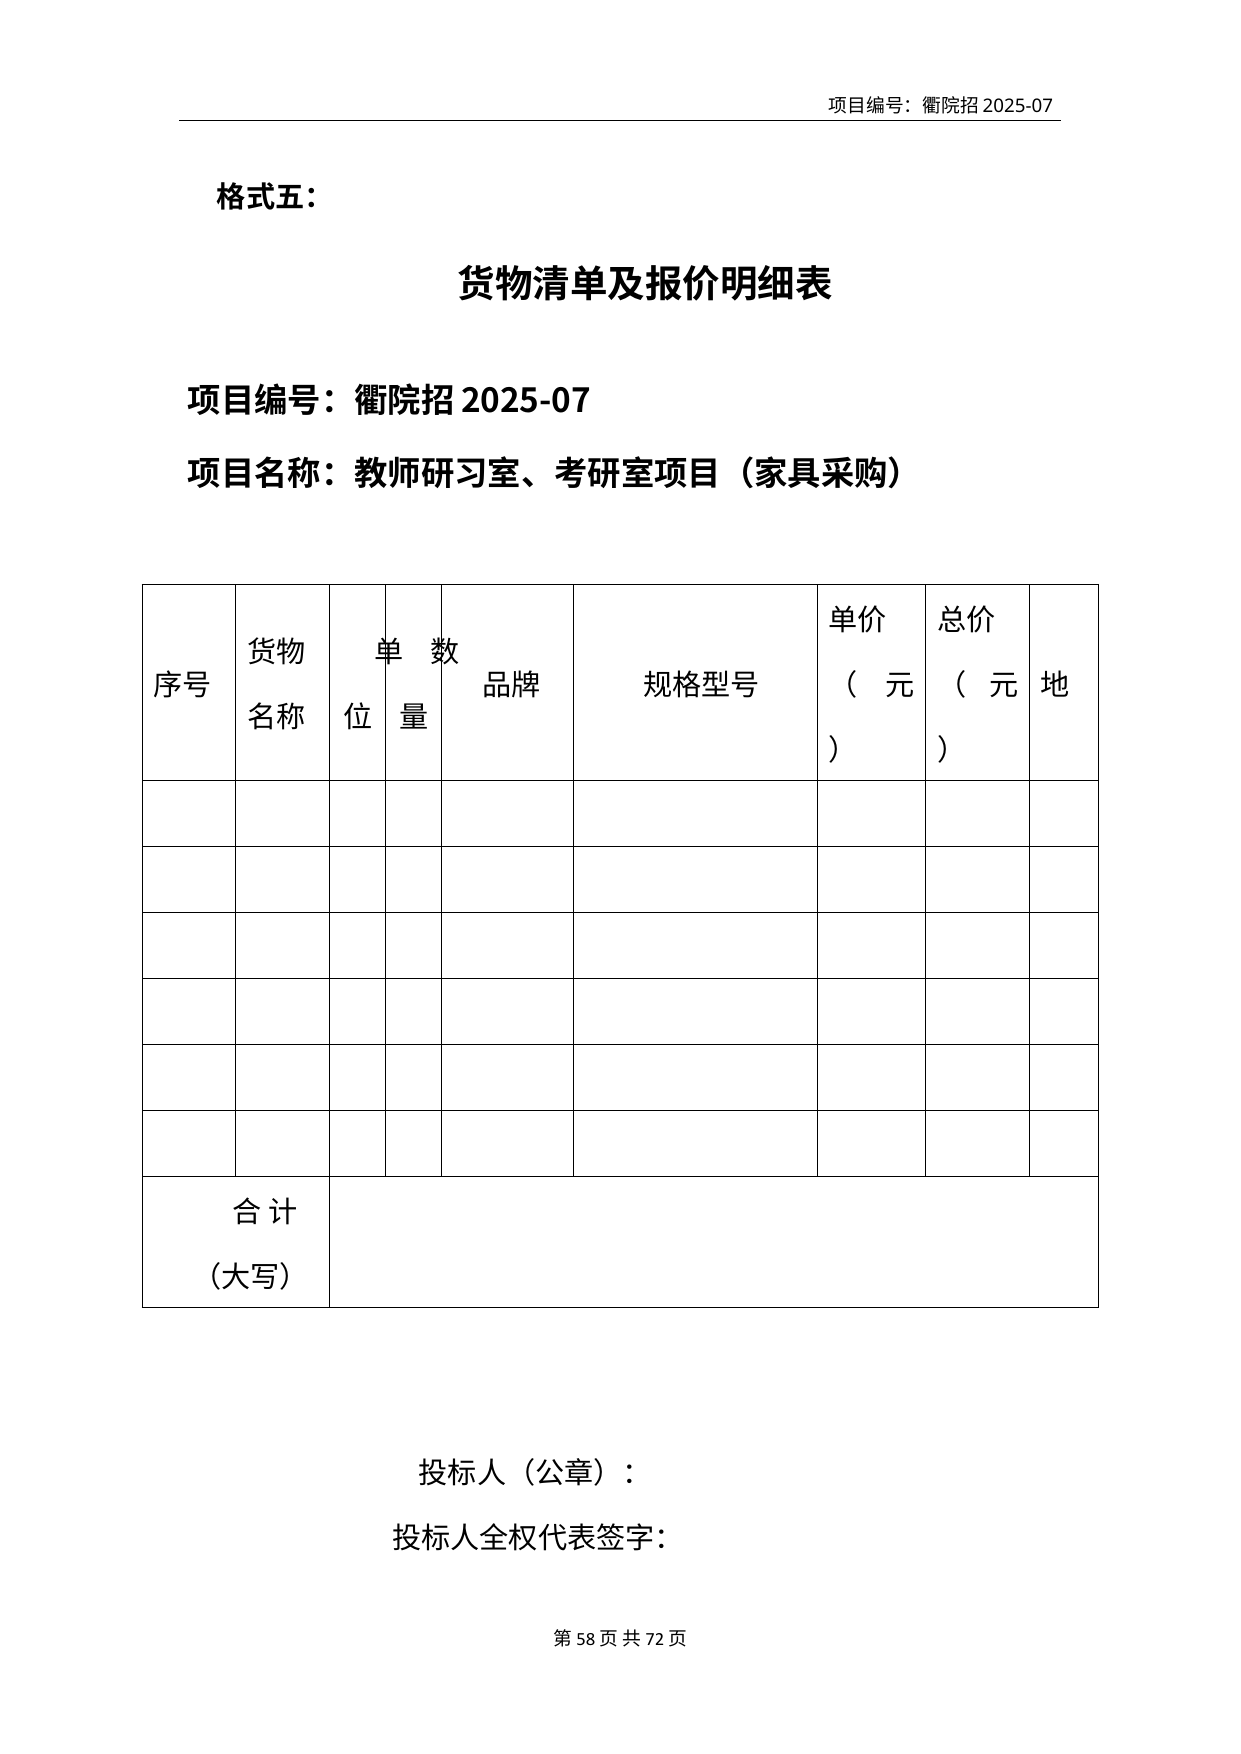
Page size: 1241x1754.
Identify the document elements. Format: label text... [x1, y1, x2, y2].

table_cell [1030, 847, 1098, 912]
table_cell [1030, 1045, 1098, 1110]
table_cell [143, 847, 235, 912]
table_cell [330, 913, 385, 978]
text 投标人全权代表签字： 职务： 日期：格式五： [187, 162, 1053, 227]
table_cell [574, 1111, 817, 1176]
table_cell [818, 1111, 925, 1176]
table_cell [386, 1111, 441, 1176]
table_header 品牌 [442, 585, 573, 780]
table_cell [1030, 1111, 1098, 1176]
text 项目编号：衢院招2025-07 [187, 374, 1053, 422]
table_cell [574, 913, 817, 978]
table_header 规格型号 [574, 585, 817, 780]
table_cell [1030, 979, 1098, 1044]
table_header 序号 [143, 585, 235, 780]
table_cell [143, 979, 235, 1044]
table_cell [574, 1045, 817, 1110]
text 货物清单及报价明细表 [237, 248, 1053, 313]
table_cell [442, 913, 573, 978]
table_cell [1030, 913, 1098, 978]
table_cell [330, 1111, 385, 1176]
table_cell [143, 1045, 235, 1110]
text 投标人（公章）： [187, 1438, 994, 1503]
table_cell [143, 1111, 235, 1176]
text 项目名称：教师研习室、考研室项目（家具采购） [187, 446, 1053, 495]
table_cell [330, 979, 385, 1044]
table_cell [386, 847, 441, 912]
table_cell [330, 847, 385, 912]
table_cell [818, 913, 925, 978]
table_header 地 [1030, 585, 1098, 780]
table_cell [574, 847, 817, 912]
table_cell [386, 1045, 441, 1110]
table_header 单价 （元） [818, 585, 925, 780]
table_cell [442, 847, 573, 912]
table_cell [386, 979, 441, 1044]
table_cell [236, 1111, 329, 1176]
table_cell [574, 979, 817, 1044]
table_cell [236, 847, 329, 912]
table_cell [236, 781, 329, 846]
table_header 总价 （元） [926, 585, 1029, 780]
table_cell [386, 913, 441, 978]
table_cell [926, 781, 1029, 846]
table_cell [236, 913, 329, 978]
table_cell [386, 781, 441, 846]
table_cell [574, 781, 817, 846]
table_cell [442, 781, 573, 846]
table_cell [818, 979, 925, 1044]
table_cell [330, 781, 385, 846]
table_cell [926, 979, 1029, 1044]
text 投标人全权代表签字： [187, 1503, 994, 1568]
table_cell [143, 913, 235, 978]
table_cell [926, 847, 1029, 912]
table_cell [818, 847, 925, 912]
table_cell [442, 979, 573, 1044]
table_cell [926, 1045, 1029, 1110]
table_cell 合 计 （大写） [143, 1177, 329, 1307]
table_cell [143, 781, 235, 846]
table_cell [236, 1045, 329, 1110]
table_cell [818, 781, 925, 846]
table_cell [926, 1111, 1029, 1176]
table_header 货物 名称 [236, 585, 329, 780]
table_cell [1030, 781, 1098, 846]
table_cell [442, 1045, 573, 1110]
table_cell [330, 1045, 385, 1110]
table_cell [926, 913, 1029, 978]
table_cell [236, 979, 329, 1044]
table_header 单位 [330, 585, 385, 780]
table_cell [442, 1111, 573, 1176]
table_cell [330, 1177, 1098, 1307]
table_header 数量 [386, 585, 441, 780]
table_cell [818, 1045, 925, 1110]
